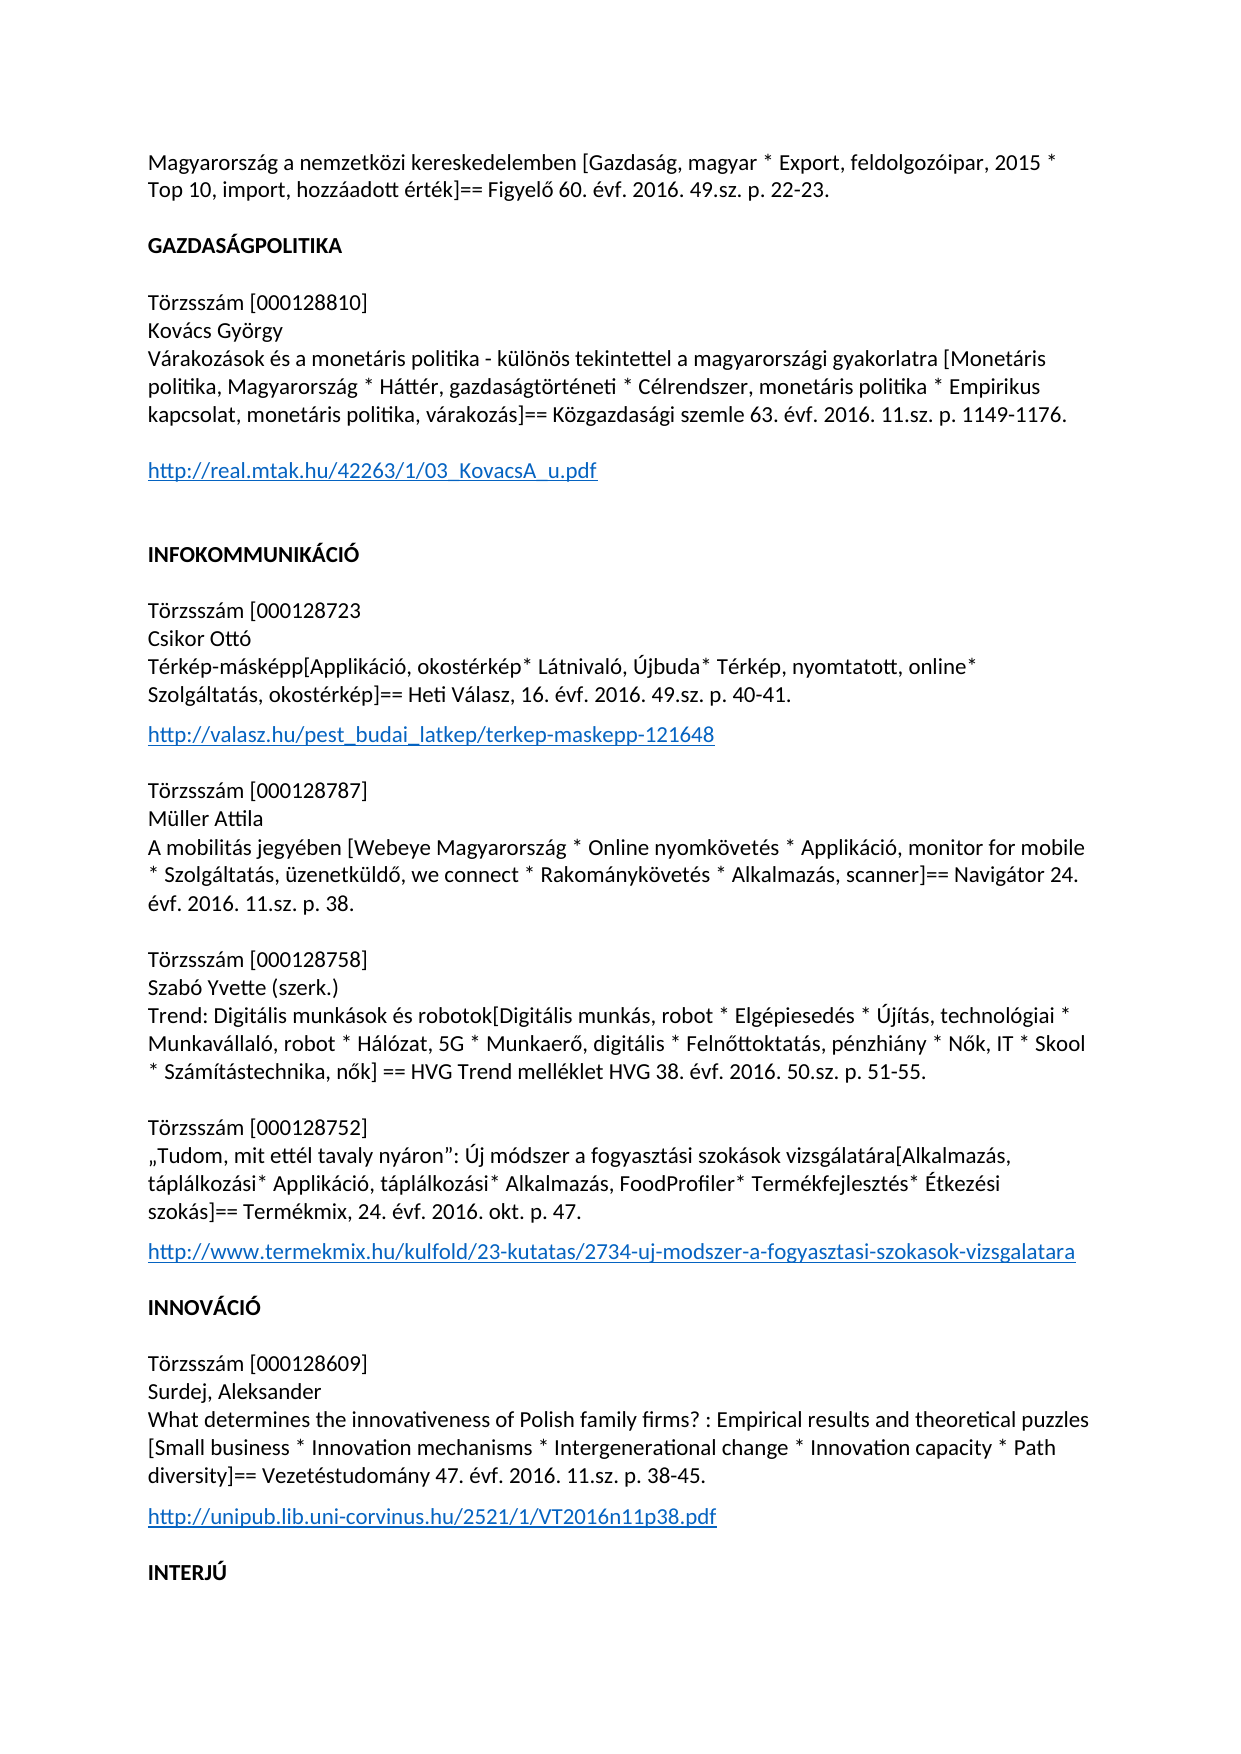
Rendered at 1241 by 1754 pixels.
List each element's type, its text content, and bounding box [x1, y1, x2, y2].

text Magyarország a nemzetközi kereskedelemben [Gazdaság, magyar * Export, feldolgozóipar, 2015 * Top 10, import, hozzáadott érték]== Figyelő 60. évf. 2016. 49.sz. p. 22-23. [148, 148, 1093, 204]
text GAZDASÁGPOLITIKA [148, 232, 1093, 260]
text Surdej, Aleksander [148, 1377, 1093, 1406]
text A mobilitás jegyében [Webeye Magyarország * Online nyomkövetés * Applikáció, monitor for mobile * Szolgáltatás, üzenetküldő, we connect * Rakománykövetés * Alkalmazás, scanner]== Navigátor 24. évf. 2016. 11.sz. p. 38. [148, 833, 1093, 917]
text http://valasz.hu/pest_budai_latkep/terkep-maskepp-121648 [148, 721, 1093, 748]
text Törzsszám [000128609] [148, 1349, 1093, 1377]
text Törzsszám [000128758] [148, 945, 1093, 973]
text INNOVÁCIÓ [148, 1293, 1093, 1321]
text Törzsszám [000128787] [148, 777, 1093, 804]
text INFOKOMMUNIKÁCIÓ [148, 540, 1093, 568]
text INTERJÚ [148, 1558, 1093, 1586]
text Térkép-másképp[Applikáció, okostérkép* Látnivaló, Újbuda* Térkép, nyomtatott, online* Szolgáltatás, okostérkép]== Heti Válasz, 16. évf. 2016. 49.sz. p. 40-41. [148, 652, 1093, 708]
text http://real.mtak.hu/42263/1/03_KovacsA_u.pdf [148, 456, 1093, 512]
text Kovács György Várakozások és a monetáris politika - különös tekintettel a magyarországi gyakorlatra [Monetáris politika, Magyarország * Háttér, gazdaságtörténeti * Célrendszer, monetáris politika * Empirikus kapcsolat, monetáris politika, várakozás]== Közgazdasági szemle 63. évf. 2016. 11.sz. p. 1149-1176. [148, 316, 1093, 428]
text Törzsszám [000128723 [148, 596, 1093, 624]
text Csikor Ottó [148, 624, 1093, 652]
text Törzsszám [000128752] [148, 1113, 1093, 1141]
text Törzsszám [000128810] [148, 288, 1093, 316]
text Trend: Digitális munkások és robotok[Digitális munkás, robot * Elgépiesedés * Újítás, technológiai * Munkavállaló, robot * Hálózat, 5G * Munkaerő, digitális * Felnőttoktatás, pénzhiány * Nők, IT * Skool * Számítástechnika, nők] == HVG Trend melléklet HVG 38. évf. 2016. 50.sz. p. 51-55. [148, 1001, 1093, 1085]
text http://unipub.lib.uni-corvinus.hu/2521/1/VT2016n11p38.pdf [148, 1502, 1093, 1530]
text http://www.termekmix.hu/kulfold/23-kutatas/2734-uj-modszer-a-fogyasztasi-szokasok-vizsgalatara [148, 1237, 1093, 1265]
text What determines the innovativeness of Polish family firms? : Empirical results and theoretical puzzles [Small business * Innovation mechanisms * Intergenerational change * Innovation capacity * Path diversity]== Vezetéstudomány 47. évf. 2016. 11.sz. p. 38-45. [148, 1406, 1093, 1489]
text „Tudom, mit ettél tavaly nyáron”: Új módszer a fogyasztási szokások vizsgálatára[Alkalmazás, táplálkozási* Applikáció, táplálkozási* Alkalmazás, FoodProfiler* Termékfejlesztés* Étkezési szokás]== Termékmix, 24. évf. 2016. okt. p. 47. [148, 1141, 1093, 1225]
text Müller Attila [148, 804, 1093, 833]
text Szabó Yvette (szerk.) [148, 973, 1093, 1001]
